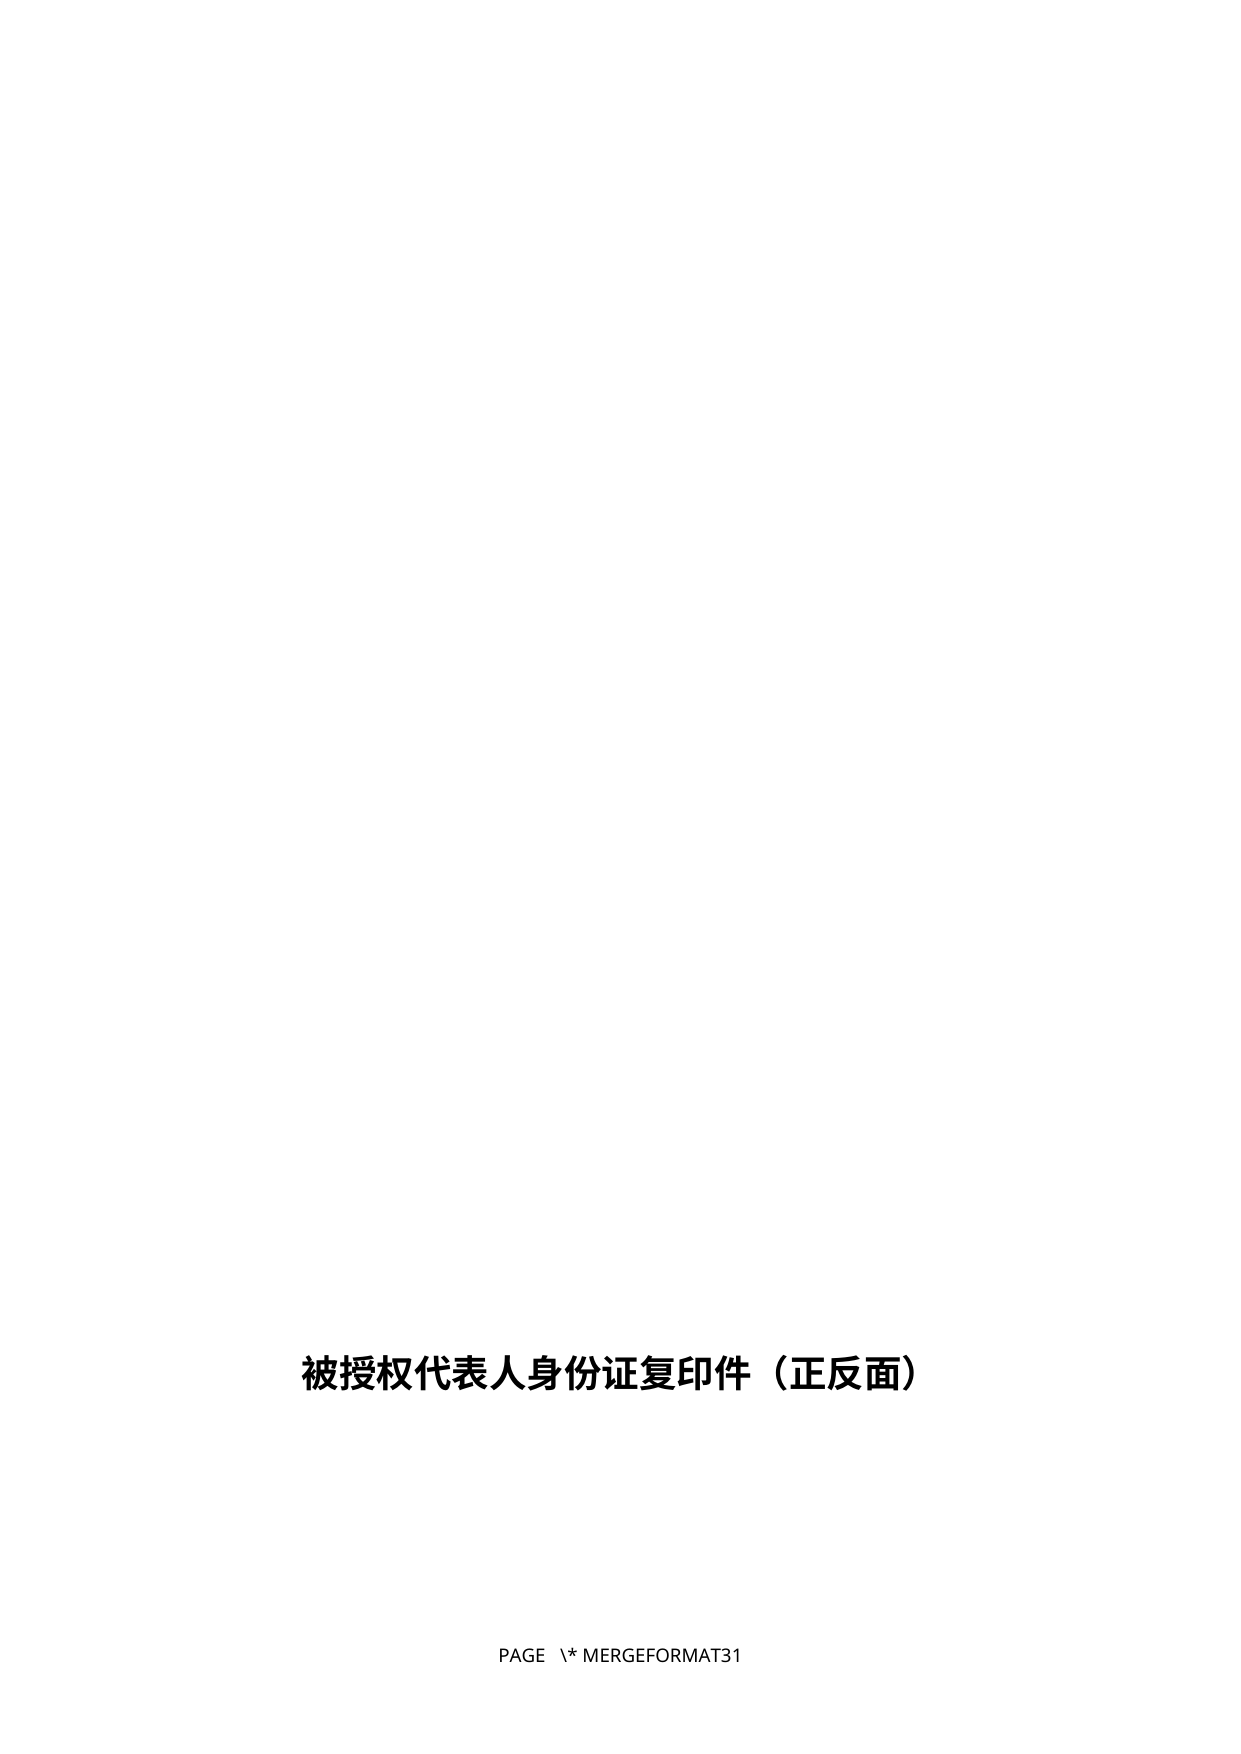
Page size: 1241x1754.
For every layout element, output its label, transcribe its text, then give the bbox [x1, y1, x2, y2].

text 被授权代表人身份证复印件（正反面） [175, 1338, 1065, 1403]
